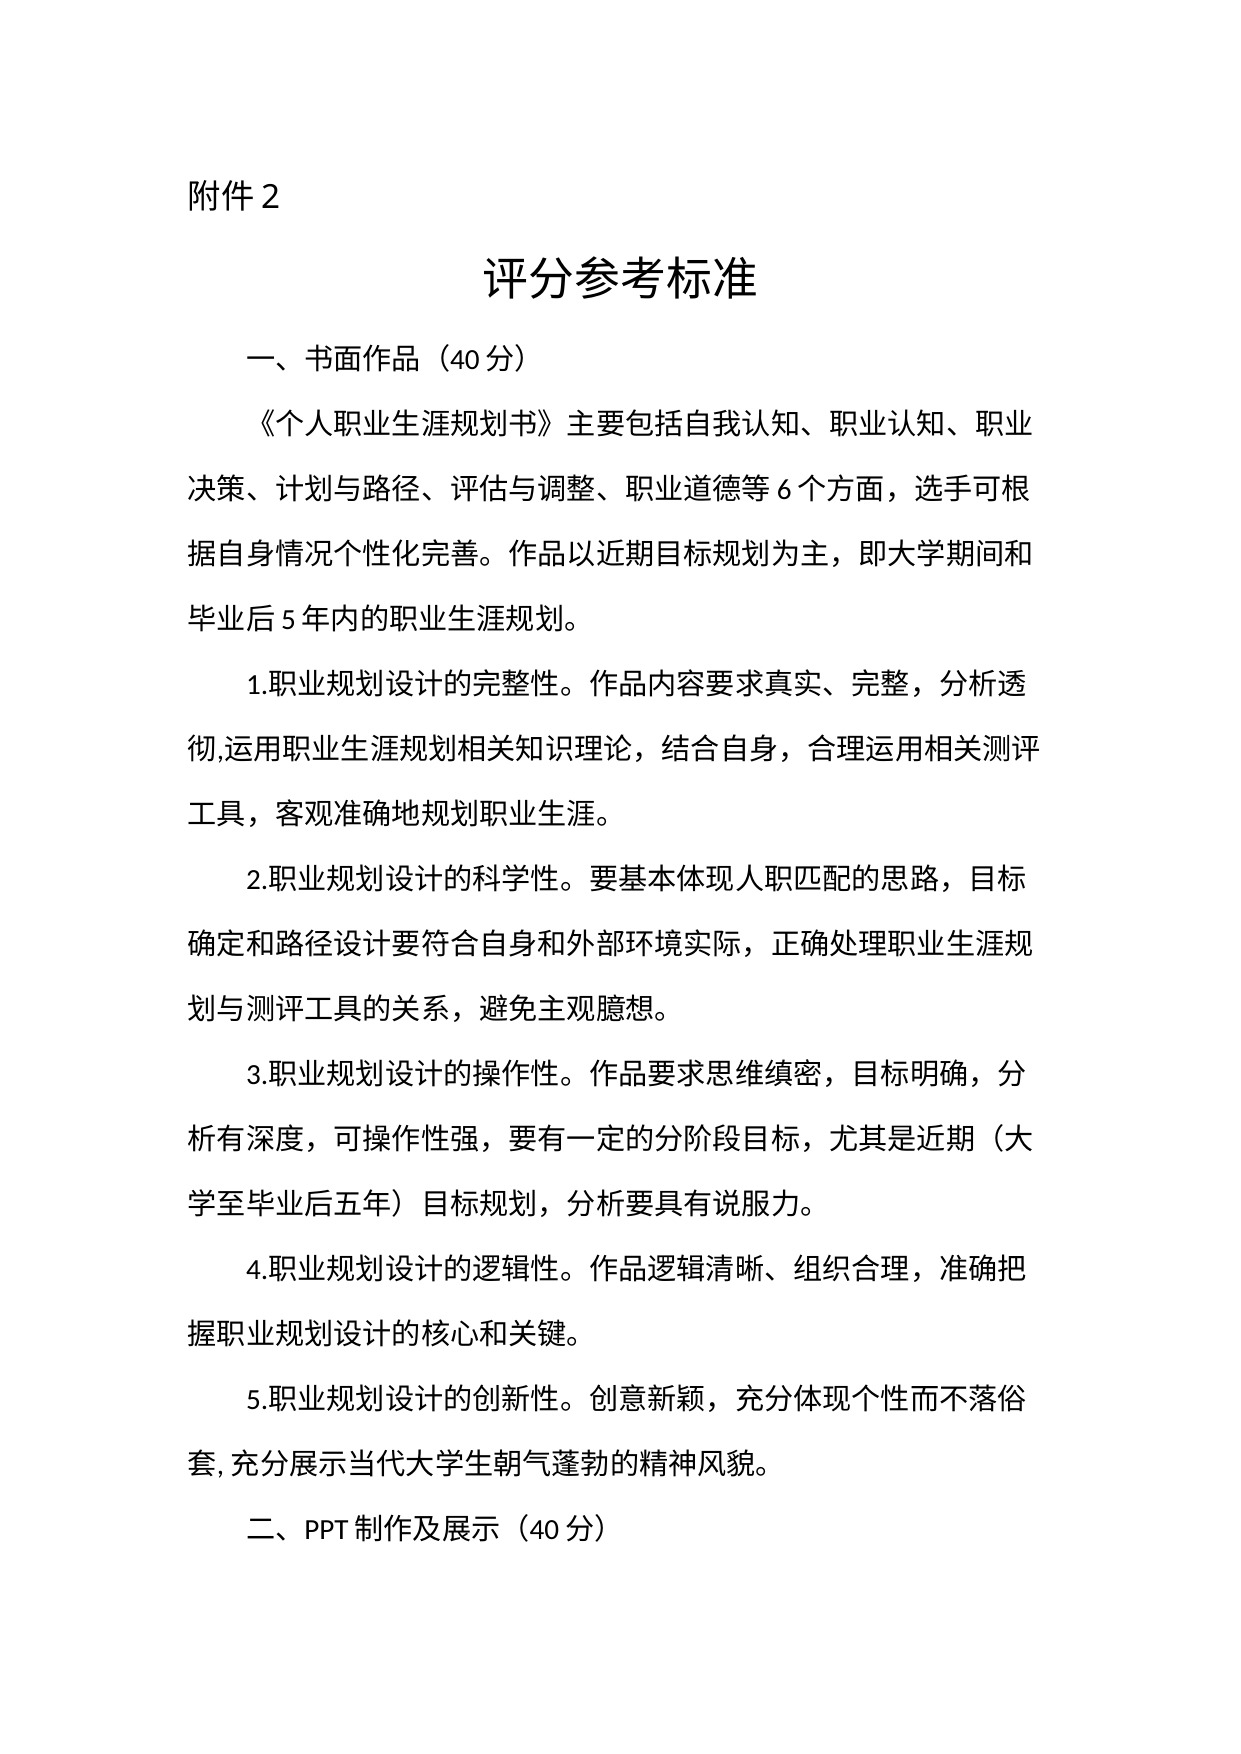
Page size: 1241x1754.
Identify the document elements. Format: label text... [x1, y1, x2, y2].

text 评分参考标准 [187, 227, 1053, 324]
text 附件2 [187, 162, 1053, 227]
text 3.职业规划设计的操作性。作品要求思维缜密，目标明确，分析有深度，可操作性强，要有一定的分阶段目标，尤其是近期（大学至毕业后五年）目标规划，分析要具有说服力。 [187, 1039, 1053, 1234]
text 一、书面作品（40分） [187, 324, 1053, 389]
text 1.职业规划设计的完整性。作品内容要求真实、完整，分析透彻,运用职业生涯规划相关知识理论，结合自身，合理运用相关测评工具，客观准确地规划职业生涯。 [187, 649, 1053, 844]
text 《个人职业生涯规划书》主要包括自我认知、职业认知、职业决策、计划与路径、评估与调整、职业道德等6个方面，选手可根据自身情况个性化完善。作品以近期目标规划为主，即大学期间和毕业后5年内的职业生涯规划。 [187, 389, 1053, 649]
text 二、PPT制作及展示（40分） [187, 1494, 1053, 1559]
text 4.职业规划设计的逻辑性。作品逻辑清晰、组织合理，准确把握职业规划设计的核心和关键。 [187, 1234, 1053, 1364]
text 5.职业规划设计的创新性。创意新颖，充分体现个性而不落俗套, 充分展示当代大学生朝气蓬勃的精神风貌。 [187, 1364, 1053, 1494]
text 2.职业规划设计的科学性。要基本体现人职匹配的思路，目标确定和路径设计要符合自身和外部环境实际，正确处理职业生涯规划与测评工具的关系，避免主观臆想。 [187, 844, 1053, 1039]
